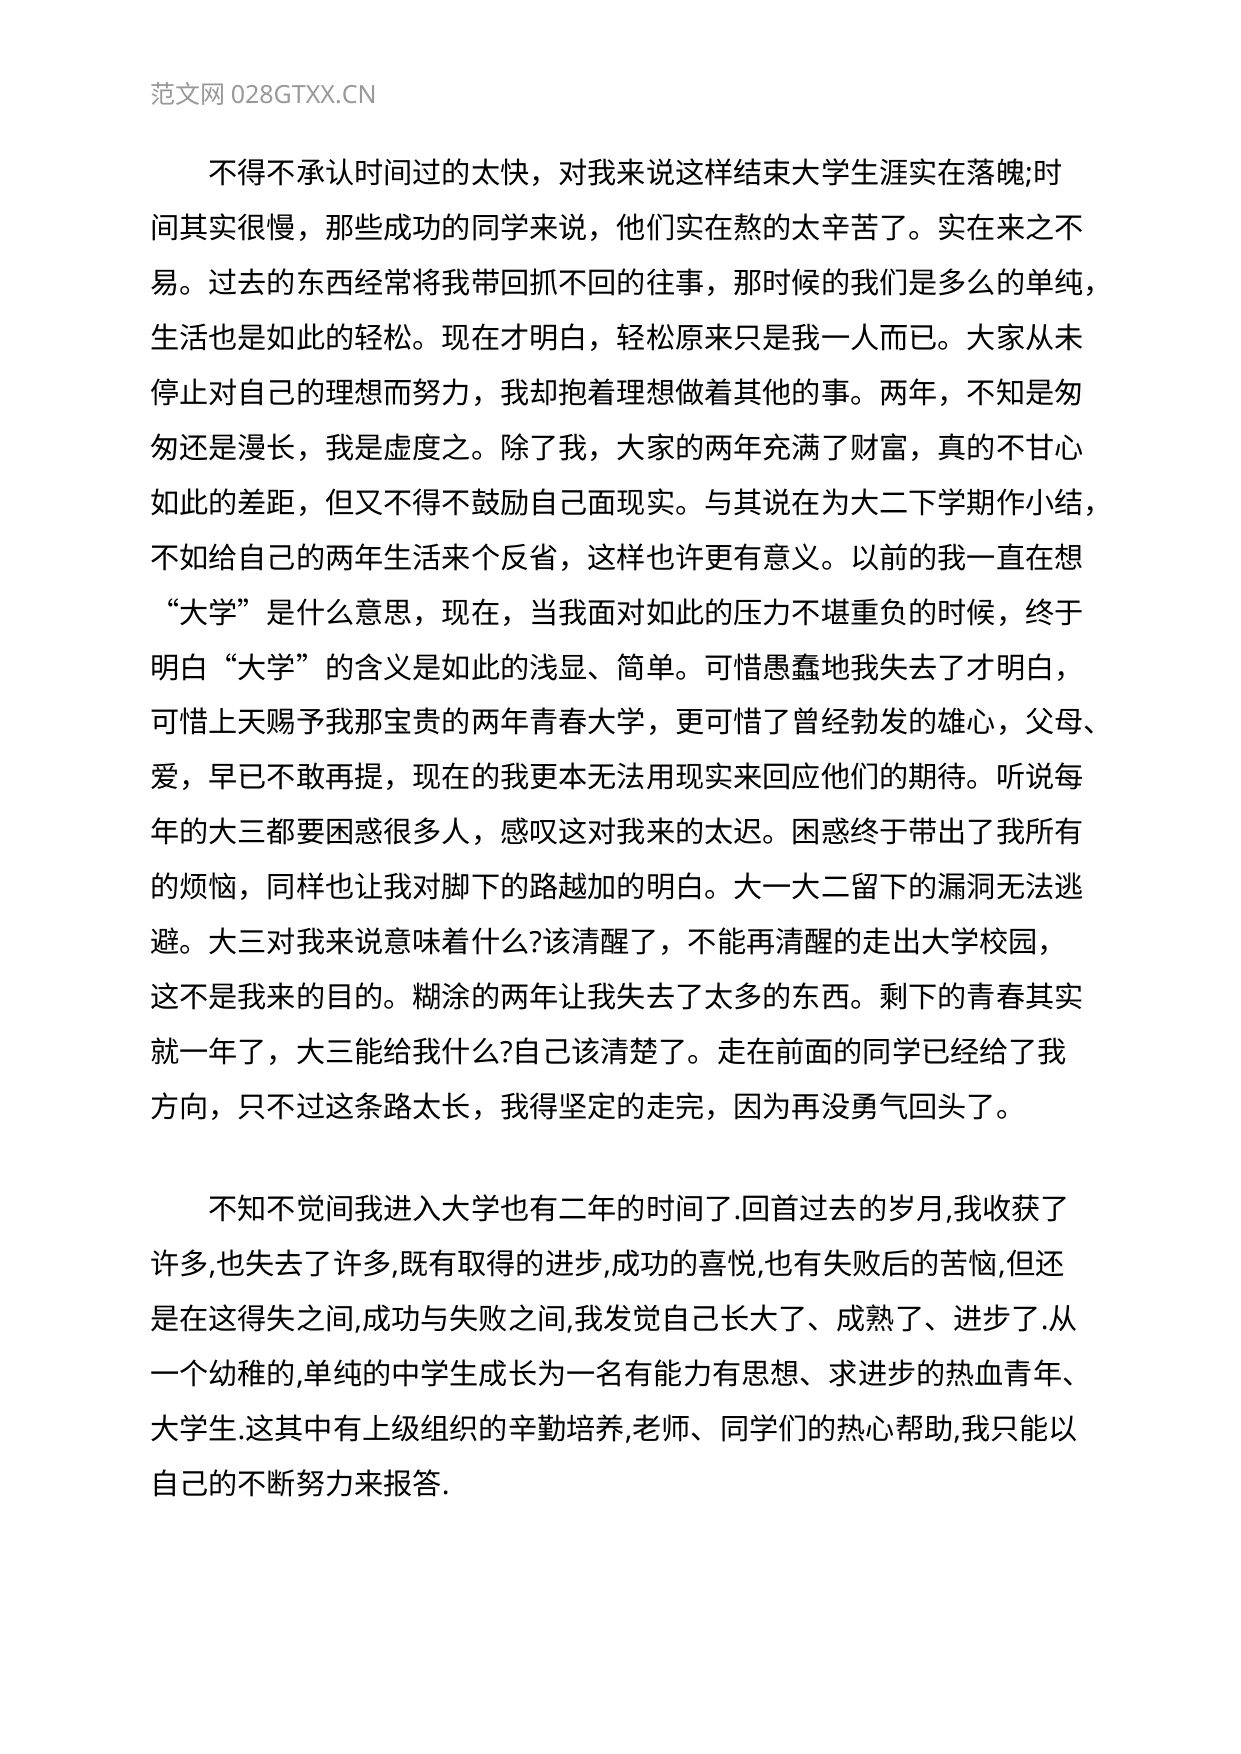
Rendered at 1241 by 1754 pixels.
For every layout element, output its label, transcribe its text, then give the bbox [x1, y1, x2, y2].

text 不知不觉间我进入大学也有二年的时间了.回首过去的岁月,我收获了许多,也失去了许多,既有取得的进步,成功的喜悦,也有失败后的苦恼,但还是在这得失之间,成功与失败之间,我发觉自己长大了、成熟了、进步了.从一个幼稚的,单纯的中学生成长为一名有能力有思想、求进步的热血青年、大学生.这其中有上级组织的辛勤培养,老师、同学们的热心帮助,我只能以自己的不断努力来报答. [150, 1185, 1090, 1503]
text 不得不承认时间过的太快，对我来说这样结束大学生涯实在落魄;时间其实很慢，那些成功的同学来说，他们实在熬的太辛苦了。实在来之不易。过去的东西经常将我带回抓不回的往事，那时候的我们是多么的单纯，生活也是如此的轻松。现在才明白，轻松原来只是我一人而已。大家从未停止对自己的理想而努力，我却抱着理想做着其他的事。两年，不知是匆匆还是漫长，我是虚度之。除了我，大家的两年充满了财富，真的不甘心如此的差距，但又不得不鼓励自己面现实。与其说在为大二下学期作小结，不如给自己的两年生活来个反省，这样也许更有意义。以前的我一直在想“大学”是什么意思，现在，当我面对如此的压力不堪重负的时候，终于明白“大学”的含义是如此的浅显、简单。可惜愚蠢地我失去了才明白，可惜上天赐予我那宝贵的两年青春大学，更可惜了曾经勃发的雄心，父母、爱，早已不敢再提，现在的我更本无法用现实来回应他们的期待。听说每年的大三都要困惑很多人，感叹这对我来的太迟。困惑终于带出了我所有的烦恼，同样也让我对脚下的路越加的明白。大一大二留下的漏洞无法逃避。大三对我来说意味着什么?该清醒了，不能再清醒的走出大学校园，这不是我来的目的。糊涂的两年让我失去了太多的东西。剩下的青春其实就一年了，大三能给我什么?自己该清楚了。走在前面的同学已经给了我方向，只不过这条路太长，我得坚定的走完，因为再没勇气回头了。 [150, 150, 1090, 1126]
